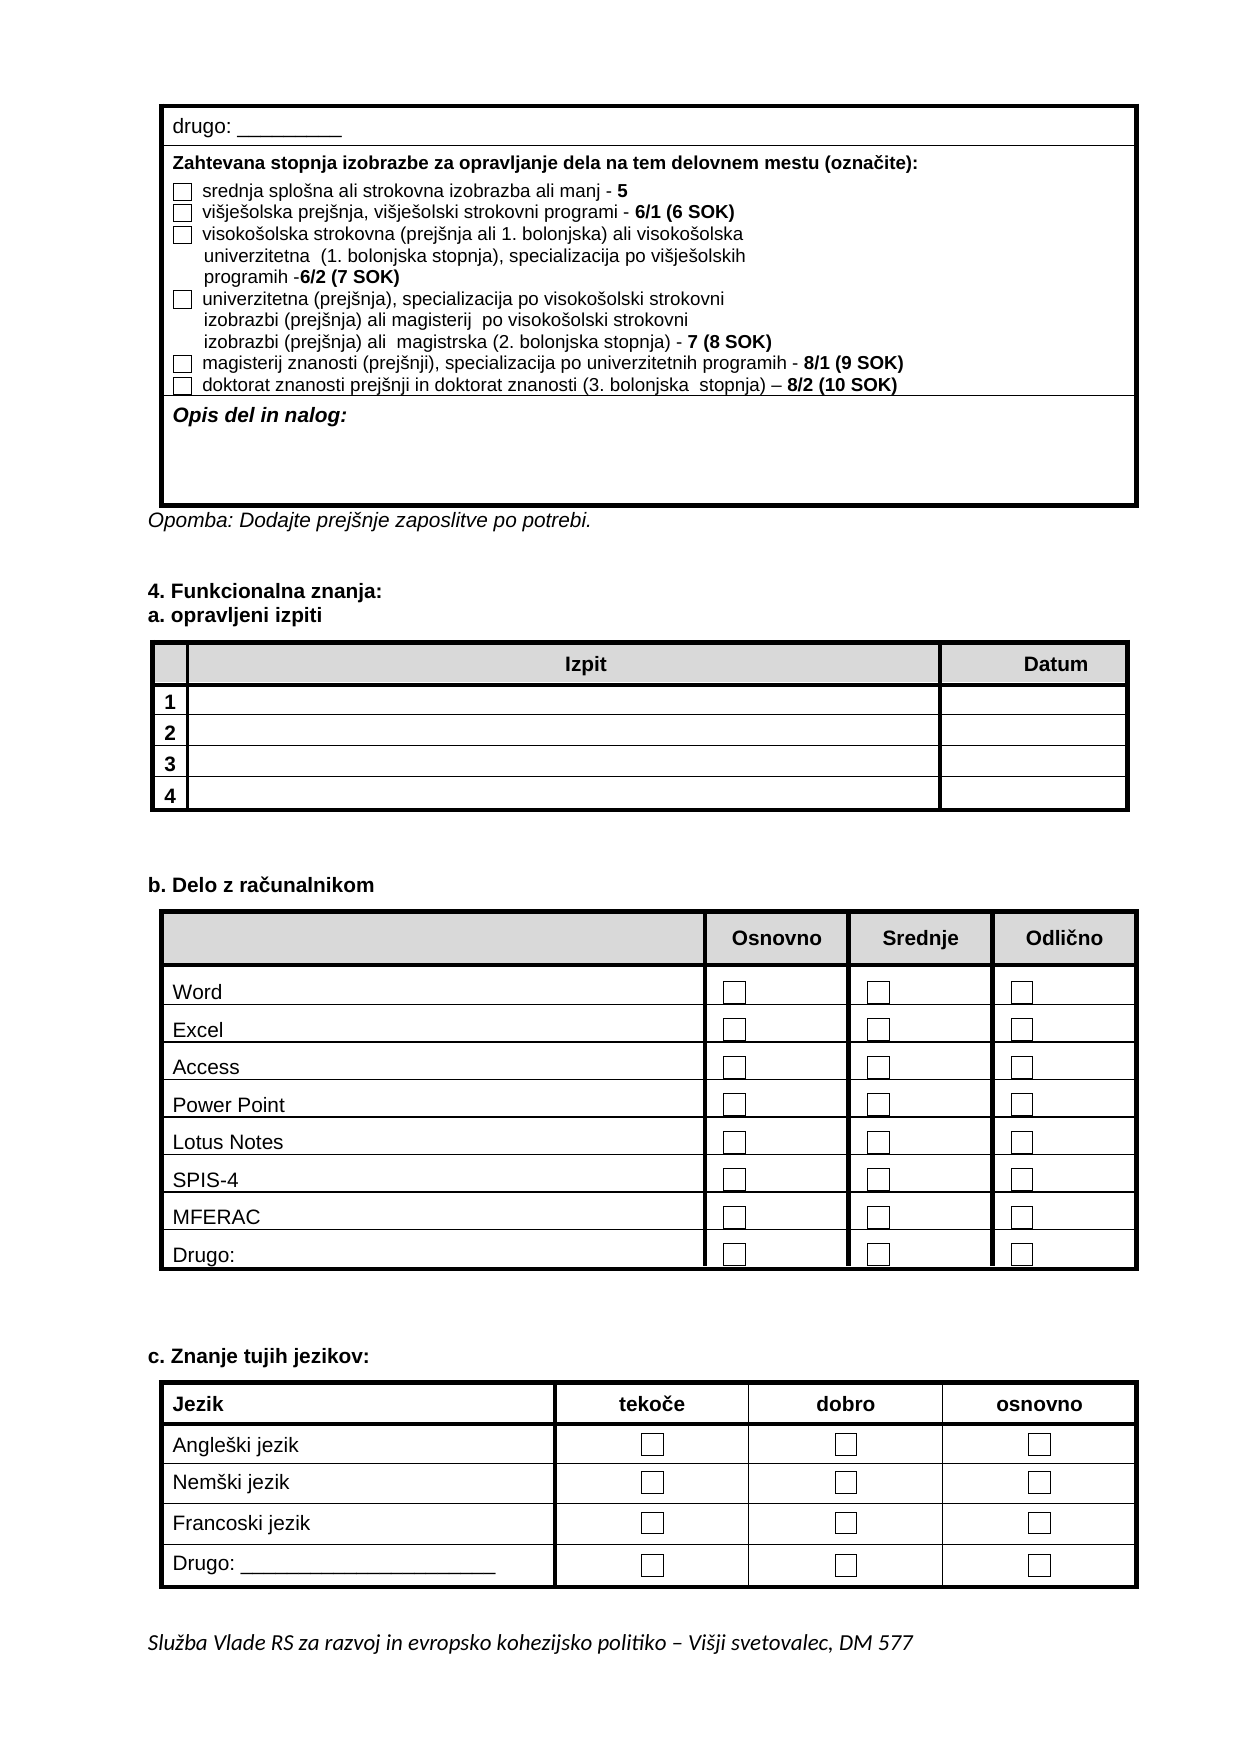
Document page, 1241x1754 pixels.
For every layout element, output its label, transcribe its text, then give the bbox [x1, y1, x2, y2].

text b. Delo z računalnikom [148, 873, 1078, 897]
table_cell [749, 1464, 942, 1503]
table_cell [189, 746, 938, 776]
table_cell [557, 1426, 748, 1463]
table_header [164, 914, 703, 963]
table_cell [995, 1230, 1134, 1266]
table_cell [995, 1193, 1134, 1229]
table_cell [557, 1504, 748, 1544]
table_cell [707, 1080, 846, 1116]
table_header Izpit [189, 645, 938, 682]
table_cell [851, 967, 990, 1004]
table_cell 2 [155, 715, 186, 745]
table_cell Excel [164, 1005, 703, 1041]
table_cell [942, 777, 1125, 807]
table_cell [943, 1504, 1134, 1544]
table_cell [943, 1545, 1134, 1584]
table_cell [707, 1193, 846, 1229]
table_cell [943, 1464, 1134, 1503]
table_cell [851, 1005, 990, 1041]
table_cell Angleški jezik [164, 1426, 553, 1463]
table_cell [749, 1504, 942, 1544]
table_header Jezik [164, 1385, 553, 1422]
table_cell [189, 777, 938, 807]
table_header Srednje [851, 914, 990, 963]
table_cell Drugo: [164, 1230, 703, 1266]
table_cell [942, 715, 1125, 745]
table_cell [707, 1118, 846, 1154]
table_cell [995, 1043, 1134, 1079]
table_cell [189, 687, 938, 714]
table_cell Francoski jezik [164, 1504, 553, 1544]
table_cell [707, 967, 846, 1004]
table_cell Nemški jezik [164, 1464, 553, 1503]
table_header osnovno [943, 1385, 1134, 1422]
table_cell Drugo: ______________________ [164, 1545, 553, 1584]
table_cell Word [164, 967, 703, 1004]
table_cell [995, 967, 1134, 1004]
table_cell Power Point [164, 1080, 703, 1116]
table_cell [557, 1545, 748, 1584]
table_cell 1 [155, 687, 186, 714]
table_cell [851, 1080, 990, 1116]
table_cell [995, 1118, 1134, 1154]
table_cell Zahtevana stopnja izobrazbe za opravljanje dela na tem delovnem mestu (označite): srednja splošna ali strokovna izobrazba ali manj - 5 višješolska prejšnja, višješolski strokovni programi - 6/1 (6 SOK) visokošolska strokovna (prejšnja ali 1. bolonjska) ali visokošolska univerzitetna (1. bolonjska stopnja), specializacija po višješolskih programih -6/2 (7 SOK) univerzitetna (prejšnja), specializacija po visokošolski strokovni izobrazbi (prejšnja) ali magisterij po visokošolski strokovni izobrazbi (prejšnja) ali magistrska (2. bolonjska stopnja) - 7 (8 SOK) magisterij znanosti (prejšnji), specializacija po univerzitetnih programih - 8/1 (9 SOK) doktorat znanosti prejšnji in doktorat znanosti (3. bolonjska stopnja) – 8/2 (10 SOK) [164, 146, 1134, 395]
table_cell MFERAC [164, 1193, 703, 1229]
text Opomba: Dodajte prejšnje zaposlitve po potrebi. [148, 507, 1122, 531]
text c. Znanje tujih jezikov: [148, 1344, 1078, 1368]
table_cell [851, 1118, 990, 1154]
table_cell [851, 1155, 990, 1191]
table_header tekoče [557, 1385, 748, 1422]
table_cell SPIS-4 [164, 1155, 703, 1191]
table_cell [707, 1230, 846, 1266]
table_cell [557, 1464, 748, 1503]
table_cell [851, 1230, 990, 1266]
table_cell [749, 1545, 942, 1584]
table_cell 4 [155, 777, 186, 807]
table_cell [851, 1193, 990, 1229]
table_cell [942, 746, 1125, 776]
table_cell [943, 1426, 1134, 1463]
table_header dobro [749, 1385, 942, 1422]
table_cell [851, 1043, 990, 1079]
table_cell [707, 1005, 846, 1041]
table_cell [707, 1155, 846, 1191]
table_cell [707, 1043, 846, 1079]
table_cell Access [164, 1043, 703, 1079]
table_cell Lotus Notes [164, 1118, 703, 1154]
table_cell [995, 1005, 1134, 1041]
table_cell [995, 1155, 1134, 1191]
table_header Datum [942, 645, 1125, 682]
table_cell [749, 1426, 942, 1463]
table_cell [942, 687, 1125, 714]
text a. opravljeni izpiti [148, 603, 1078, 627]
table_cell [995, 1080, 1134, 1116]
table_cell Opis del in nalog: [164, 396, 1134, 503]
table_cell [164, 108, 1134, 144]
table_cell [189, 715, 938, 745]
text 4. Funkcionalna znanja: [148, 579, 1078, 603]
table_header Odlično [995, 914, 1134, 963]
table_header [155, 645, 186, 682]
table_cell 3 [155, 746, 186, 776]
table_header Osnovno [707, 914, 846, 963]
